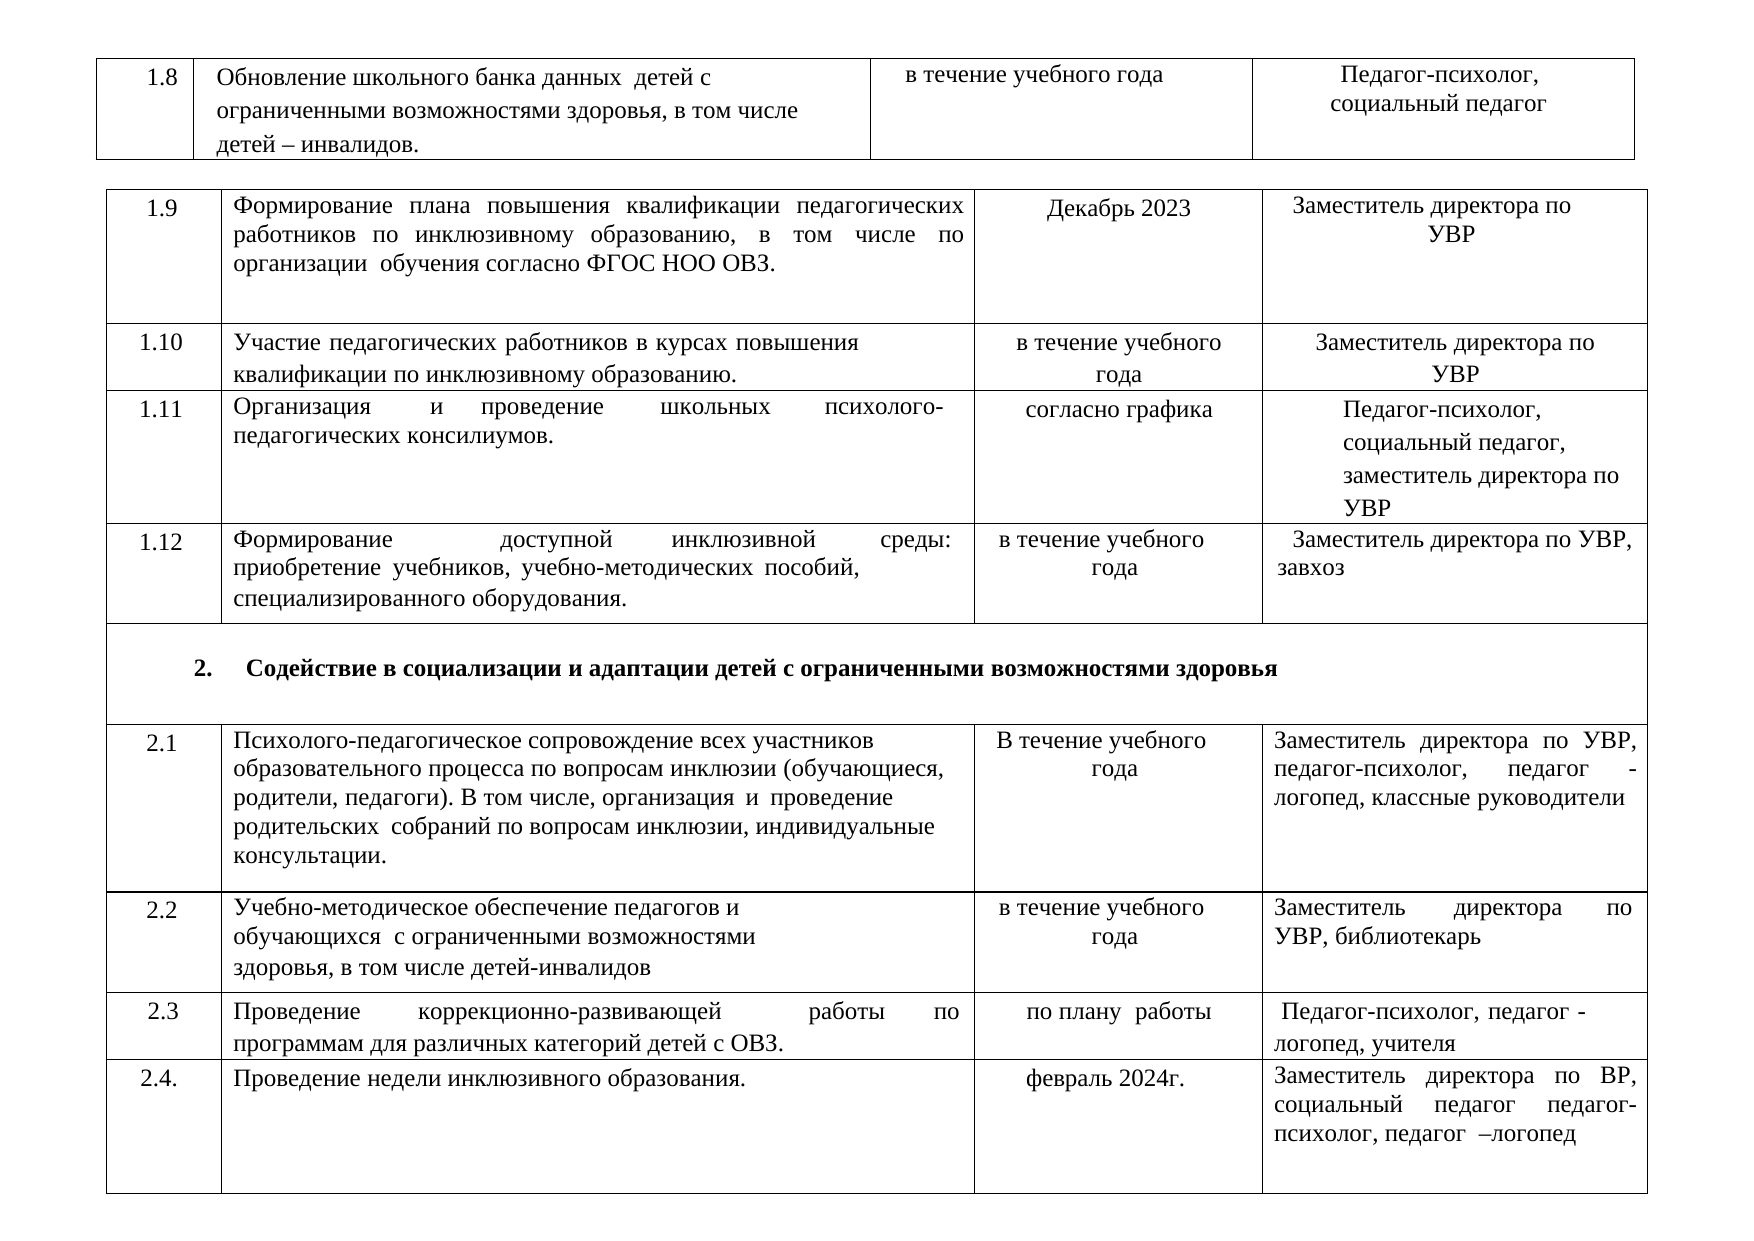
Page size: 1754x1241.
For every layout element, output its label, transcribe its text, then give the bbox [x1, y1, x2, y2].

table_cell Участие педагогических работников в курсах повышения квалификации по инклюзивному образованию. [222, 324, 974, 390]
table_cell Психолого-педагогическое сопровождение всех участников образовательного процесса по вопросам инклюзии (обучающиеся, родители, педагоги). В том числе, организация и проведение родительских собраний по вопросам инклюзии, индивидуальные консультации. [222, 725, 974, 891]
table_cell Заместитель директора по УВР, библиотекарь [1263, 893, 1647, 992]
table_cell 2.1 [107, 725, 221, 891]
table_cell Педагог-психолог, социальный педагог, заместитель директора по УВР [1263, 391, 1647, 523]
table_cell Организация и проведение школьных психолого- педагогических консилиумов. [222, 391, 974, 523]
table_cell 1.8 [97, 59, 193, 159]
table_cell в течение учебного года [975, 324, 1262, 390]
table_cell Заместитель директора по УВР [1263, 324, 1647, 390]
table_cell Проведение недели инклюзивного образования. [222, 1060, 974, 1193]
table_cell 2.4. [107, 1060, 221, 1193]
table_cell 2.3 [107, 993, 221, 1059]
table_cell февраль 2024г. [975, 1060, 1262, 1193]
table_cell Педагог-психолог, педагог - логопед, учителя [1263, 993, 1647, 1059]
table_cell в течение учебного года [975, 524, 1262, 623]
table_cell по плану работы [975, 993, 1262, 1059]
table_cell 1.10 [107, 324, 221, 390]
table_cell Заместитель директора по ВР, социальный педагог педагог-психолог, педагог –логопед [1263, 1060, 1647, 1193]
table_header Формирование плана повышения квалификации педагогических работников по инклюзивному образованию, в том числе по организации обучения согласно ФГОС НОО ОВЗ. [222, 190, 974, 323]
table_header Заместитель директора по УВР [1263, 190, 1647, 323]
table_cell в течение учебного года [975, 893, 1262, 992]
table_cell 1.11 [107, 391, 221, 523]
table_header 1.9 [107, 190, 221, 323]
table_cell Заместитель директора по УВР, педагог-психолог, педагог - логопед, классные руководители [1263, 725, 1647, 891]
table_cell Заместитель директора по УВР, завхоз [1263, 524, 1647, 623]
table_cell 1.12 [107, 524, 221, 623]
table_cell 2. Содействие в социализации и адаптации детей с ограниченными возможностями здоровья [107, 624, 1647, 724]
table_cell В течение учебного года [975, 725, 1262, 891]
table_cell в течение учебного года [871, 59, 1252, 159]
table_cell Проведение коррекционно-развивающей работы по программам для различных категорий детей с ОВЗ. [222, 993, 974, 1059]
table_cell 2.2 [107, 893, 221, 992]
table_cell Педагог-психолог, социальный педагог [1253, 59, 1634, 159]
table_cell согласно графика [975, 391, 1262, 523]
table_cell Формирование доступной инклюзивной среды: приобретение учебников, учебно-методических пособий, специализированного оборудования. [222, 524, 974, 623]
table_cell Учебно-методическое обеспечение педагогов и обучающихся с ограниченными возможностями здоровья, в том числе детей-инвалидов [222, 893, 974, 992]
table_cell Обновление школьного банка данных детей с ограниченными возможностями здоровья, в том числе детей – инвалидов. [194, 59, 870, 159]
table_header Декабрь 2023 [975, 190, 1262, 323]
